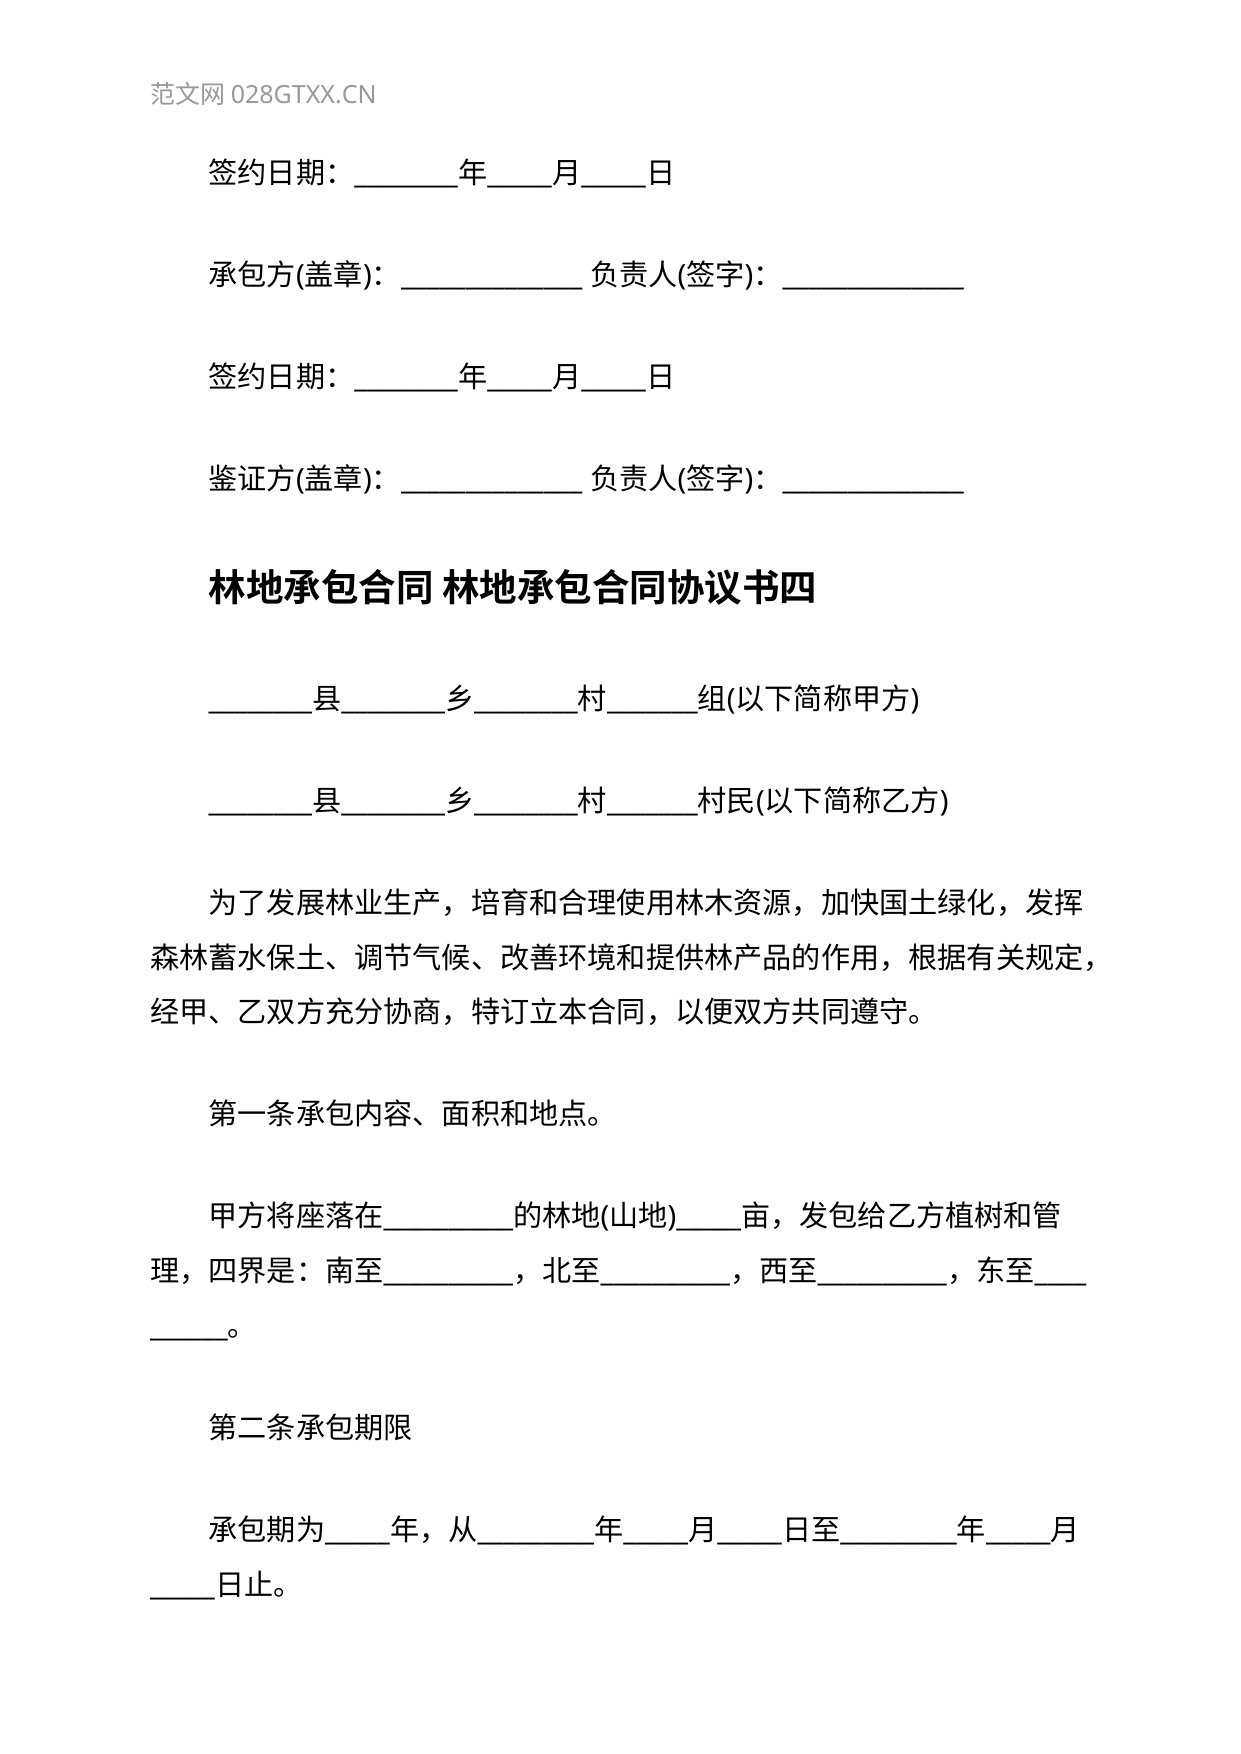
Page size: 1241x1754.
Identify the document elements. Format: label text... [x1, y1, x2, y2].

text 签约日期：________年_____月_____日 [150, 354, 1090, 396]
text 第二条承包期限 [150, 1404, 1090, 1447]
text 第一条承包内容、面积和地点。 [150, 1091, 1090, 1133]
text 为了发展林业生产，培育和合理使用林木资源，加快国土绿化，发挥森林蓄水保土、调节气候、改善环境和提供林产品的作用，根据有关规定，经甲、乙双方充分协商，特订立本合同，以便双方共同遵守。 [150, 879, 1090, 1031]
text 承包方(盖章)：______________ 负责人(签字)：______________ [150, 252, 1090, 294]
text ________县________乡________村_______村民(以下简称乙方) [150, 777, 1090, 820]
text 林地承包合同 林地承包合同协议书四 [150, 558, 1090, 612]
text 签约日期：________年_____月_____日 [150, 150, 1090, 192]
text 鉴证方(盖章)：______________ 负责人(签字)：______________ [150, 456, 1090, 498]
text 承包期为_____年，从_________年_____月_____日至_________年_____月_____日止。 [150, 1506, 1090, 1604]
text ________县________乡________村_______组(以下简称甲方) [150, 675, 1090, 718]
text 甲方将座落在__________的林地(山地)_____亩，发包给乙方植树和管理，四界是：南至__________，北至__________，西至__________，东至__________。 [150, 1193, 1090, 1345]
